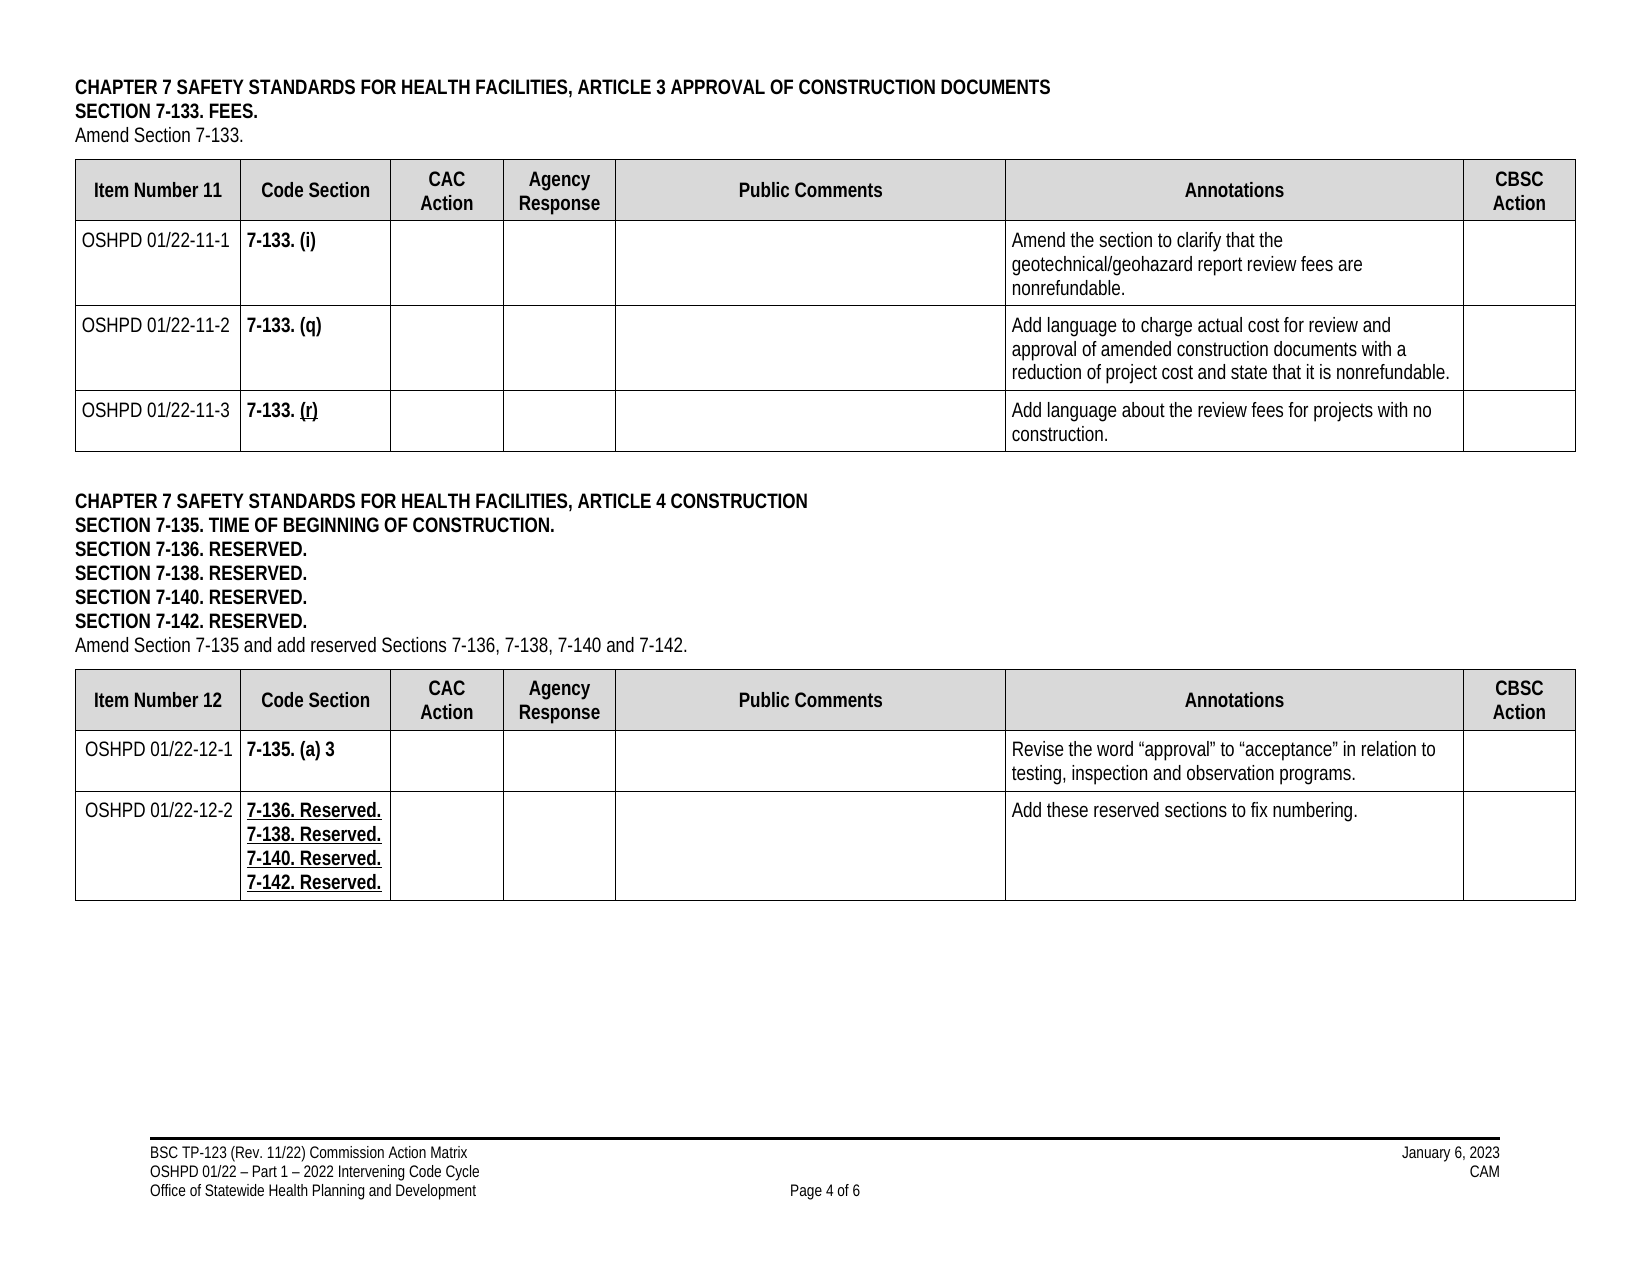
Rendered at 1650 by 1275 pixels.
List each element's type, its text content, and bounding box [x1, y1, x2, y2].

table_cell 7-135. (a) 3 [241, 731, 390, 791]
table_cell [1464, 306, 1575, 390]
text Amend Section 7-135 and add reserved Sections 7-136, 7-138, 7-140 and 7-142. [75, 633, 1575, 657]
subtitle CHAPTER 7 SAFETY STANDARDS FOR HEALTH FACILITIES, ARTICLE 4 CONSTRUCTION Section 7-135. Time of beginning of construction. Section 7-136. Reserved. Section 7-138. Reserved. Section 7-140. Reserved. Section 7-142. Reserved. [75, 489, 1575, 633]
table_cell [76, 792, 240, 900]
table_header Item Number 12 [76, 670, 240, 730]
table_cell [76, 221, 240, 305]
table_cell [76, 306, 240, 390]
table_cell Add these reserved sections to fix numbering. [1006, 792, 1463, 900]
table_cell Add language to charge actual cost for review and approval of amended construction documents with a reduction of project cost and state that it is nonrefundable. [1006, 306, 1463, 390]
table_cell [504, 731, 615, 791]
table_cell [1464, 221, 1575, 305]
table_cell [616, 221, 1005, 305]
table_cell [391, 306, 503, 390]
table_header CBSC Action [1464, 670, 1575, 730]
table_cell [504, 792, 615, 900]
table_header CAC Action [391, 160, 503, 220]
table_cell [504, 221, 615, 305]
table_cell [391, 792, 503, 900]
text Amend Section 7-133. [75, 123, 1575, 147]
table_cell [76, 391, 240, 451]
table_cell [616, 391, 1005, 451]
table_cell [391, 391, 503, 451]
table_cell Add language about the review fees for projects with no construction. [1006, 391, 1463, 451]
table_cell [616, 306, 1005, 390]
table_cell [1464, 792, 1575, 900]
table_header CAC Action [391, 670, 503, 730]
table_cell [616, 792, 1005, 900]
subtitle CHAPTER 7 SAFETY STANDARDS FOR HEALTH FACILITIES, ARTICLE 3 APPROVAL OF CONSTRUCTION DOCUMENTS Section 7-133. Fees. [75, 75, 1575, 123]
table_cell [1464, 731, 1575, 791]
table_header Item Number 11 [76, 160, 240, 220]
table_cell [391, 731, 503, 791]
table_cell Amend the section to clarify that the geotechnical/geohazard report review fees are nonrefundable. [1006, 221, 1463, 305]
table_header Public Comments [616, 670, 1005, 730]
table_cell [616, 731, 1005, 791]
table_cell [504, 306, 615, 390]
table_header Code Section [241, 160, 390, 220]
table_header Annotations [1006, 670, 1463, 730]
table_cell 7-133. (r) [241, 391, 390, 451]
table_header Code Section [241, 670, 390, 730]
table_header Agency Response [504, 160, 615, 220]
table_cell Revise the word “approval” to “acceptance” in relation to testing, inspection and observation programs. [1006, 731, 1463, 791]
table_cell 7-133. (q) [241, 306, 390, 390]
table_cell 7-136. Reserved. 7-138. Reserved. 7-140. Reserved. 7-142. Reserved. [241, 792, 390, 900]
table_cell 7-133. (i) [241, 221, 390, 305]
table_cell [391, 221, 503, 305]
table_header CBSC Action [1464, 160, 1575, 220]
table_cell [76, 731, 240, 791]
table_cell [1464, 391, 1575, 451]
table_header Public Comments [616, 160, 1005, 220]
table_header Agency Response [504, 670, 615, 730]
table_cell [504, 391, 615, 451]
table_header Annotations [1006, 160, 1463, 220]
